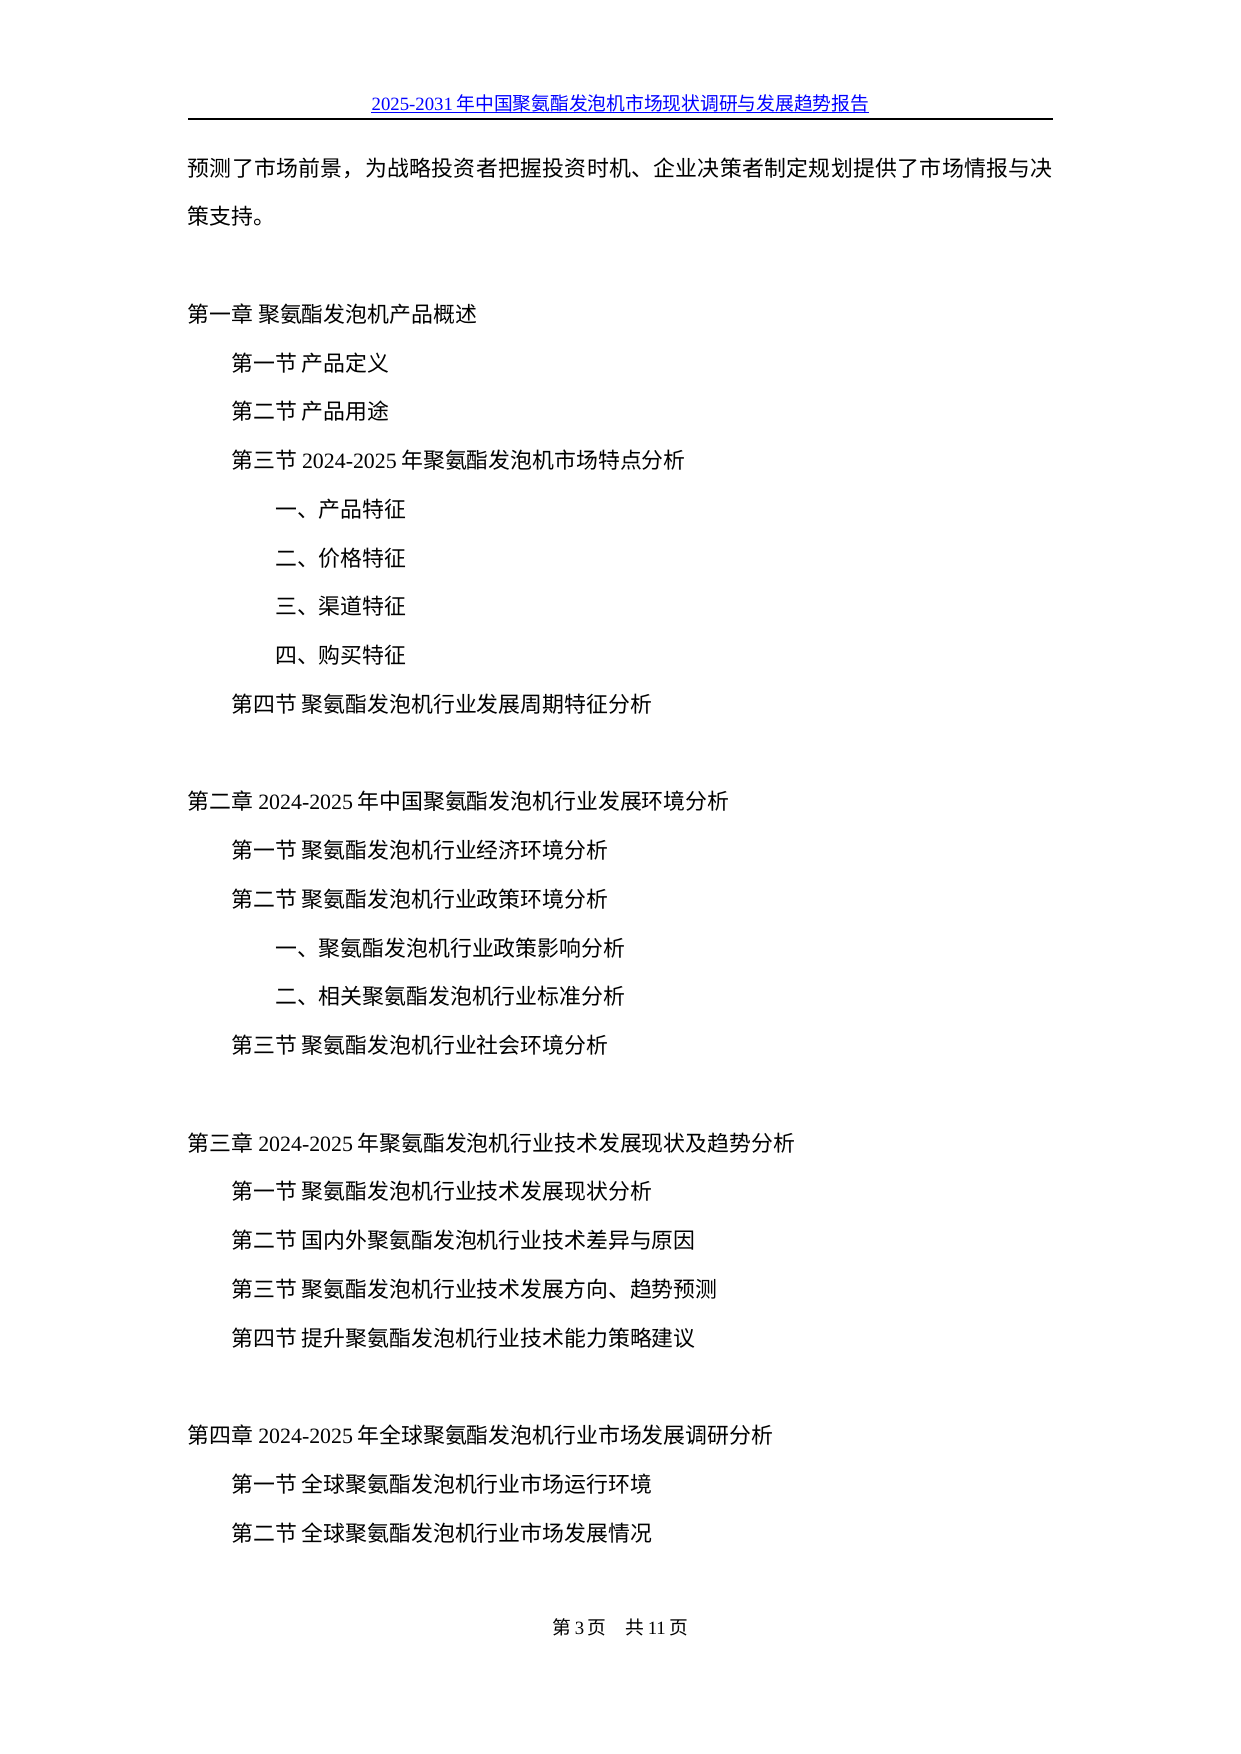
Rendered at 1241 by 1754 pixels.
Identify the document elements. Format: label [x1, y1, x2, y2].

text [187, 150, 1053, 1548]
